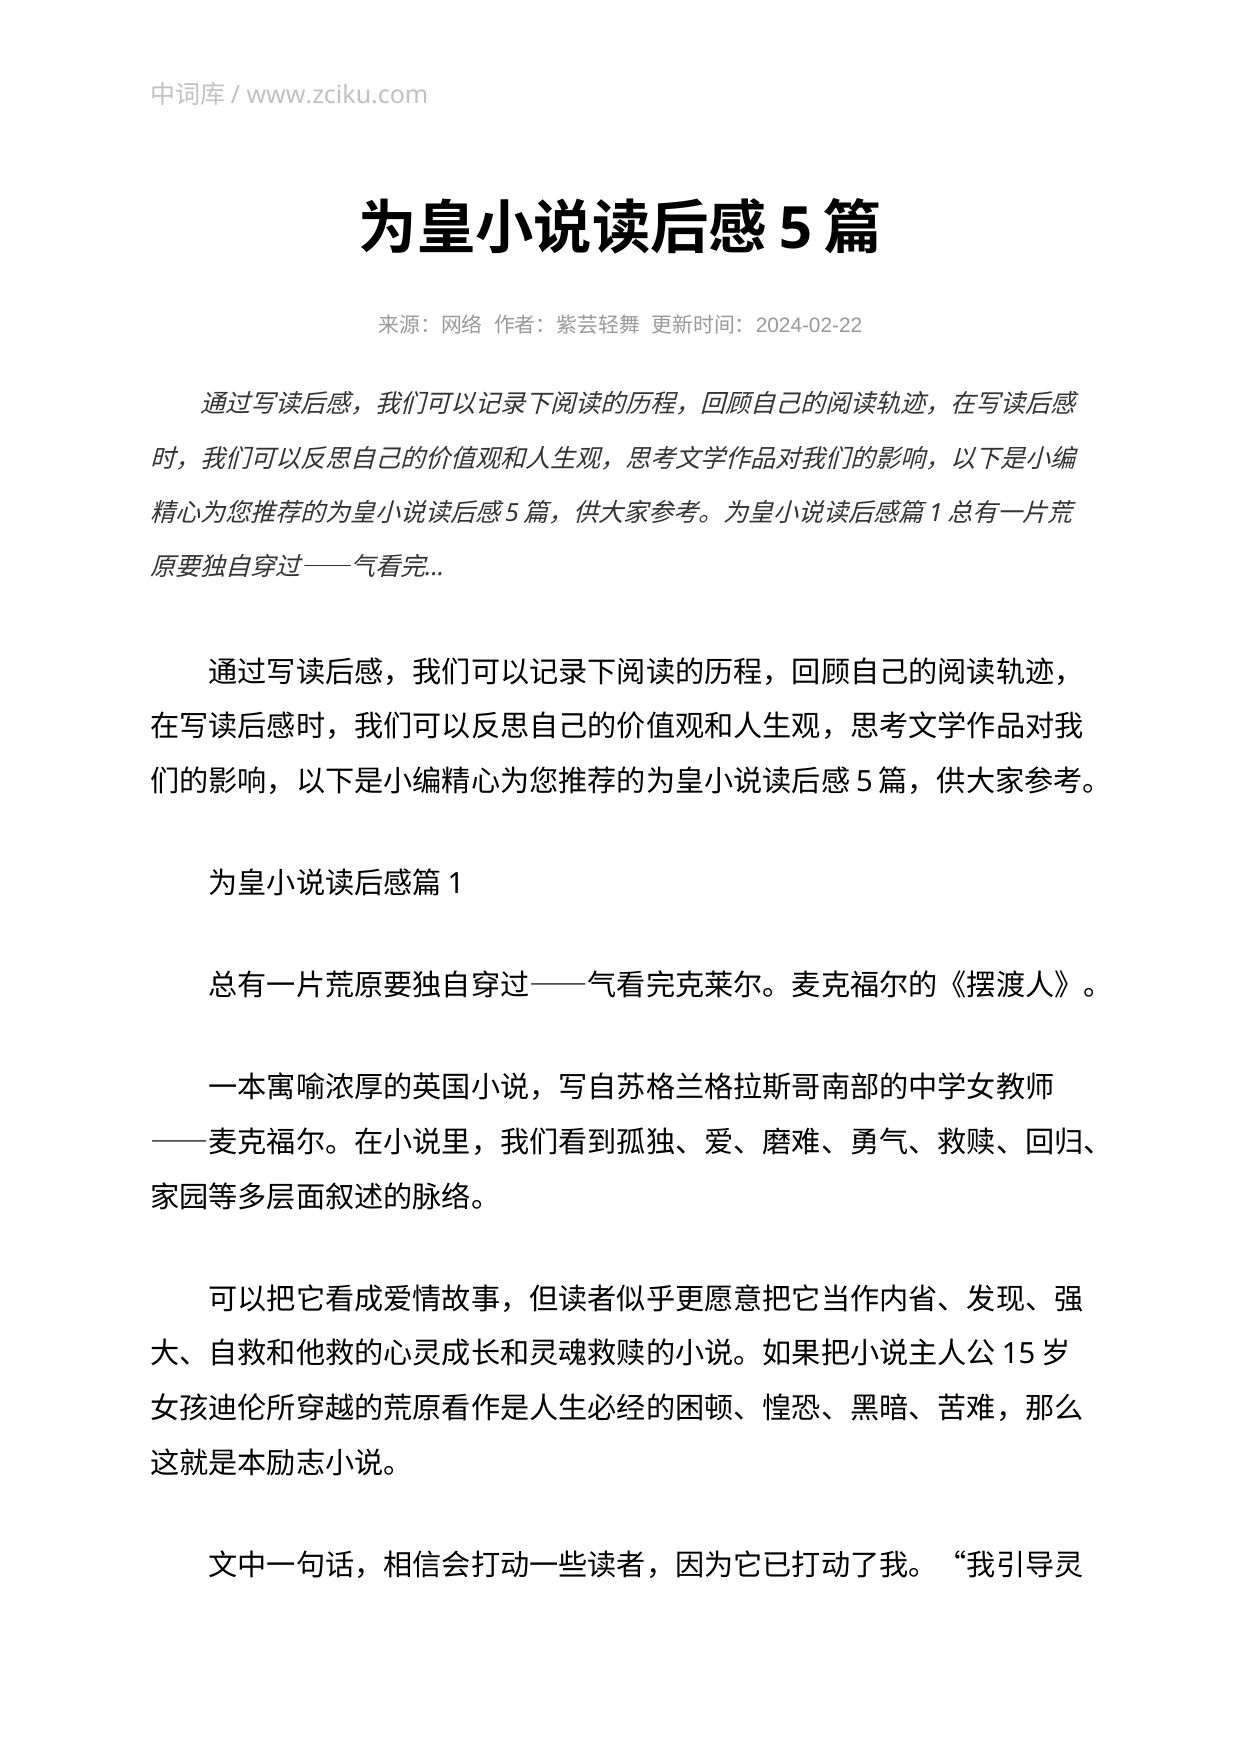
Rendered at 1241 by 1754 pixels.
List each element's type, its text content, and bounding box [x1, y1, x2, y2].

text 可以把它看成爱情故事，但读者似乎更愿意把它当作内省、发现、强大、自救和他救的心灵成长和灵魂救赎的小说。如果把小说主人公15岁女孩迪伦所穿越的荒原看作是人生必经的困顿、惶恐、黑暗、苦难，那么这就是本励志小说。 [150, 1275, 1090, 1482]
text 通过写读后感，我们可以记录下阅读的历程，回顾自己的阅读轨迹，在写读后感时，我们可以反思自己的价值观和人生观，思考文学作品对我们的影响，以下是小编精心为您推荐的为皇小说读后感5篇，供大家参考。为皇小说读后感篇1总有一片荒原要独自穿过——气看完... [150, 384, 1090, 583]
subtitle 为皇小说读后感5篇 [150, 181, 1090, 266]
text 为皇小说读后感篇1 [150, 860, 1090, 902]
text 一本寓喻浓厚的英国小说，写自苏格兰格拉斯哥南部的中学女教师——麦克福尔。在小说里，我们看到孤独、爱、磨难、勇气、救赎、回归、家园等多层面叙述的脉络。 [150, 1064, 1090, 1216]
text 通过写读后感，我们可以记录下阅读的历程，回顾自己的阅读轨迹，在写读后感时，我们可以反思自己的价值观和人生观，思考文学作品对我们的影响，以下是小编精心为您推荐的为皇小说读后感5篇，供大家参考。 [150, 648, 1090, 800]
text 总有一片荒原要独自穿过——气看完克莱尔。麦克福尔的《摆渡人》。 [150, 962, 1090, 1004]
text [150, 1542, 1090, 1584]
text 来源：网络 作者：紫芸轻舞 更新时间：2024-02-22 [150, 313, 1090, 337]
